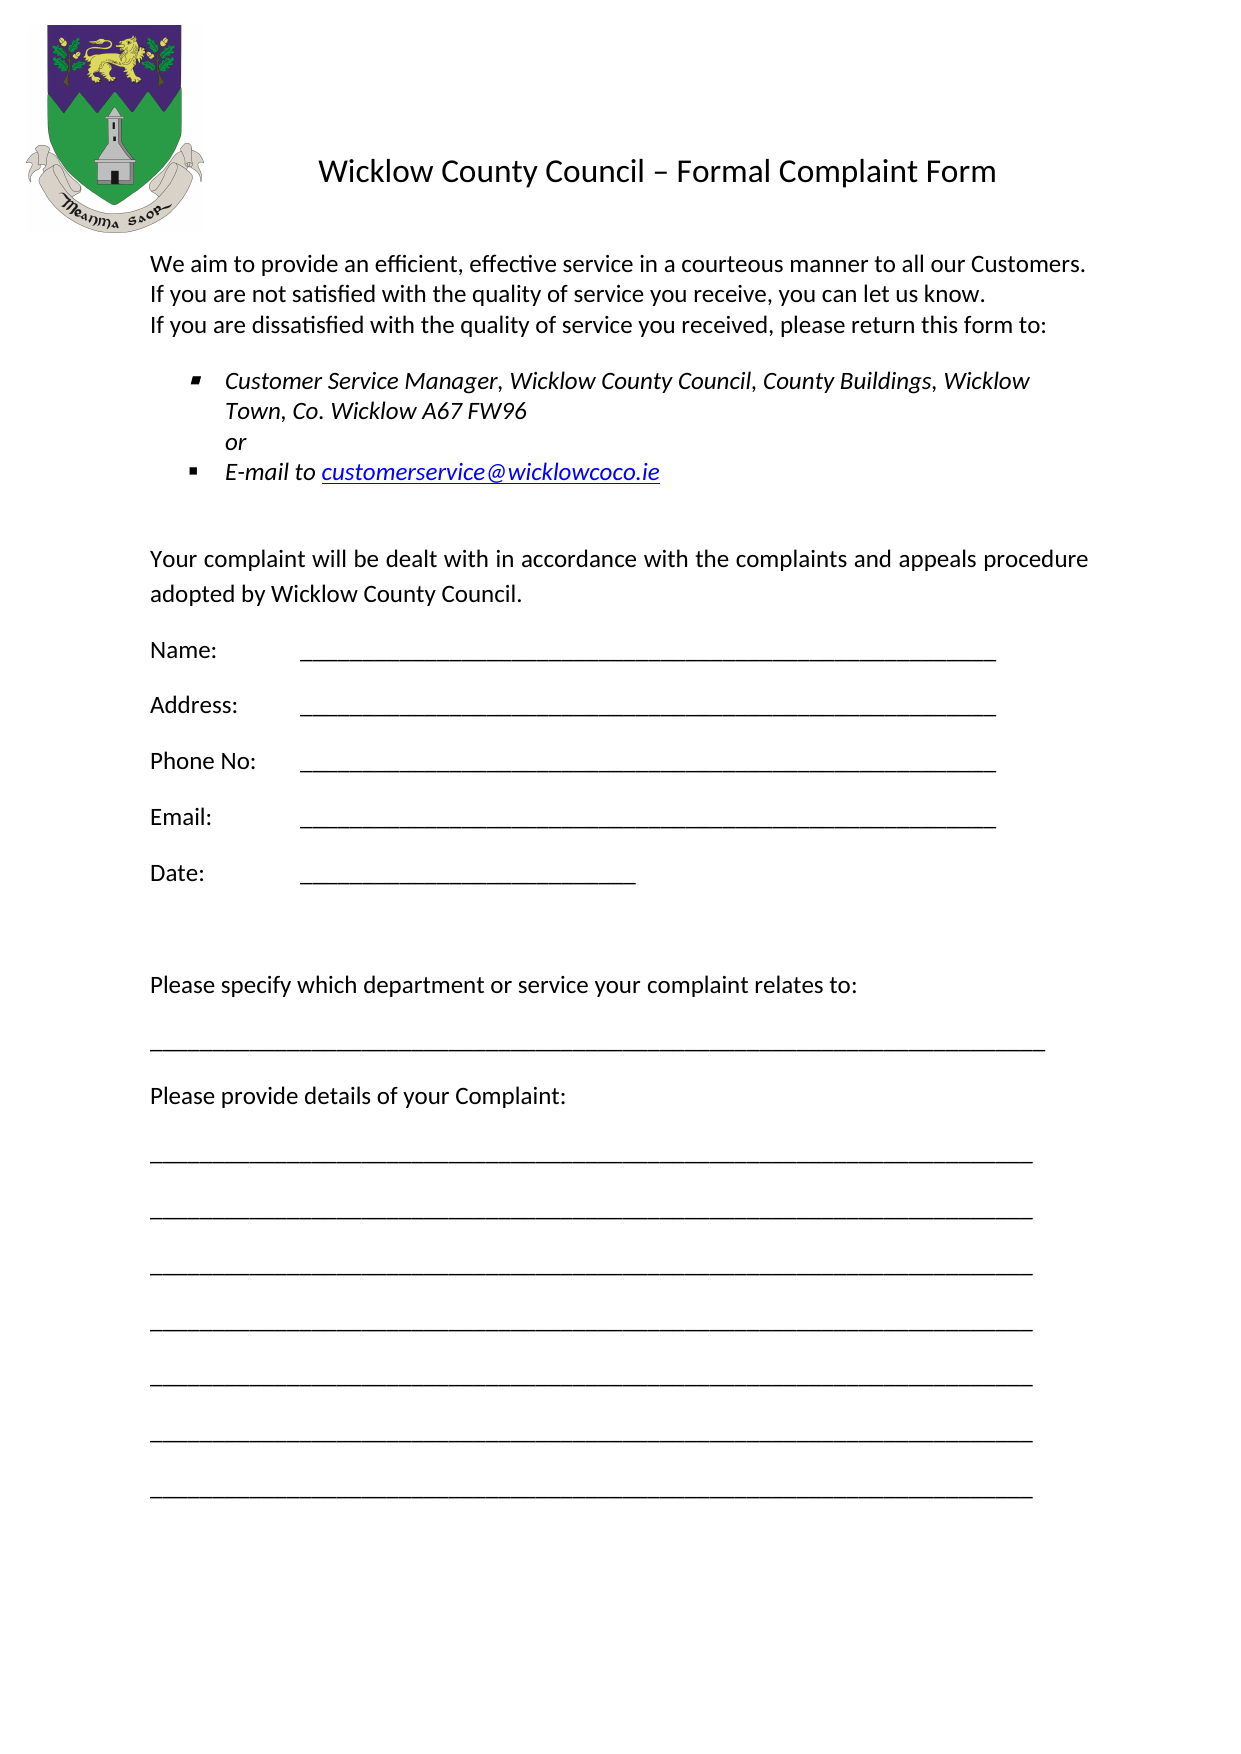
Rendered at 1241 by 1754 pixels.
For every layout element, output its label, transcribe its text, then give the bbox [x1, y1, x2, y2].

text ________________________________________________________________________ [150, 1024, 1090, 1055]
text Your complaint will be dealt with in accordance with the complaints and appeals procedure adopted by Wicklow County Council. [150, 543, 1090, 608]
text _______________________________________________________________________ [150, 1415, 1090, 1446]
text _______________________________________________________________________ [150, 1471, 1090, 1502]
picture [26, 25, 204, 233]
text _______________________________________________________________________ [150, 1304, 1090, 1334]
list E-mail to customerservice@wicklowcoco.ie [187, 457, 1090, 487]
text _______________________________________________________________________ [150, 1248, 1090, 1278]
text _______________________________________________________________________ [150, 1359, 1090, 1390]
text Please specify which department or service your complaint relates to: [150, 969, 1090, 999]
text Name: ________________________________________________________ [150, 634, 1090, 664]
text or [187, 426, 1090, 457]
text Please provide details of your Complaint: [150, 1080, 1090, 1111]
text Date: ___________________________ [150, 857, 1090, 888]
text _______________________________________________________________________ [150, 1136, 1090, 1167]
text Phone No: ________________________________________________________ [150, 745, 1090, 776]
text Email: ________________________________________________________ [150, 801, 1090, 832]
text If you are dissatisfied with the quality of service you received, please return this form to: [150, 309, 1090, 340]
text Address: ________________________________________________________ [150, 689, 1090, 720]
text We aim to provide an efficient, effective service in a courteous manner to all our Customers. If you are not satisfied with the quality of service you receive, you can let us know. [150, 248, 1090, 309]
text Wicklow County Council – Formal Complaint Form [221, 150, 1090, 191]
list Customer Service Manager, Wicklow County Council, County Buildings, Wicklow Town, Co. Wicklow A67 FW96 [187, 365, 1090, 426]
text _______________________________________________________________________ [150, 1192, 1090, 1223]
